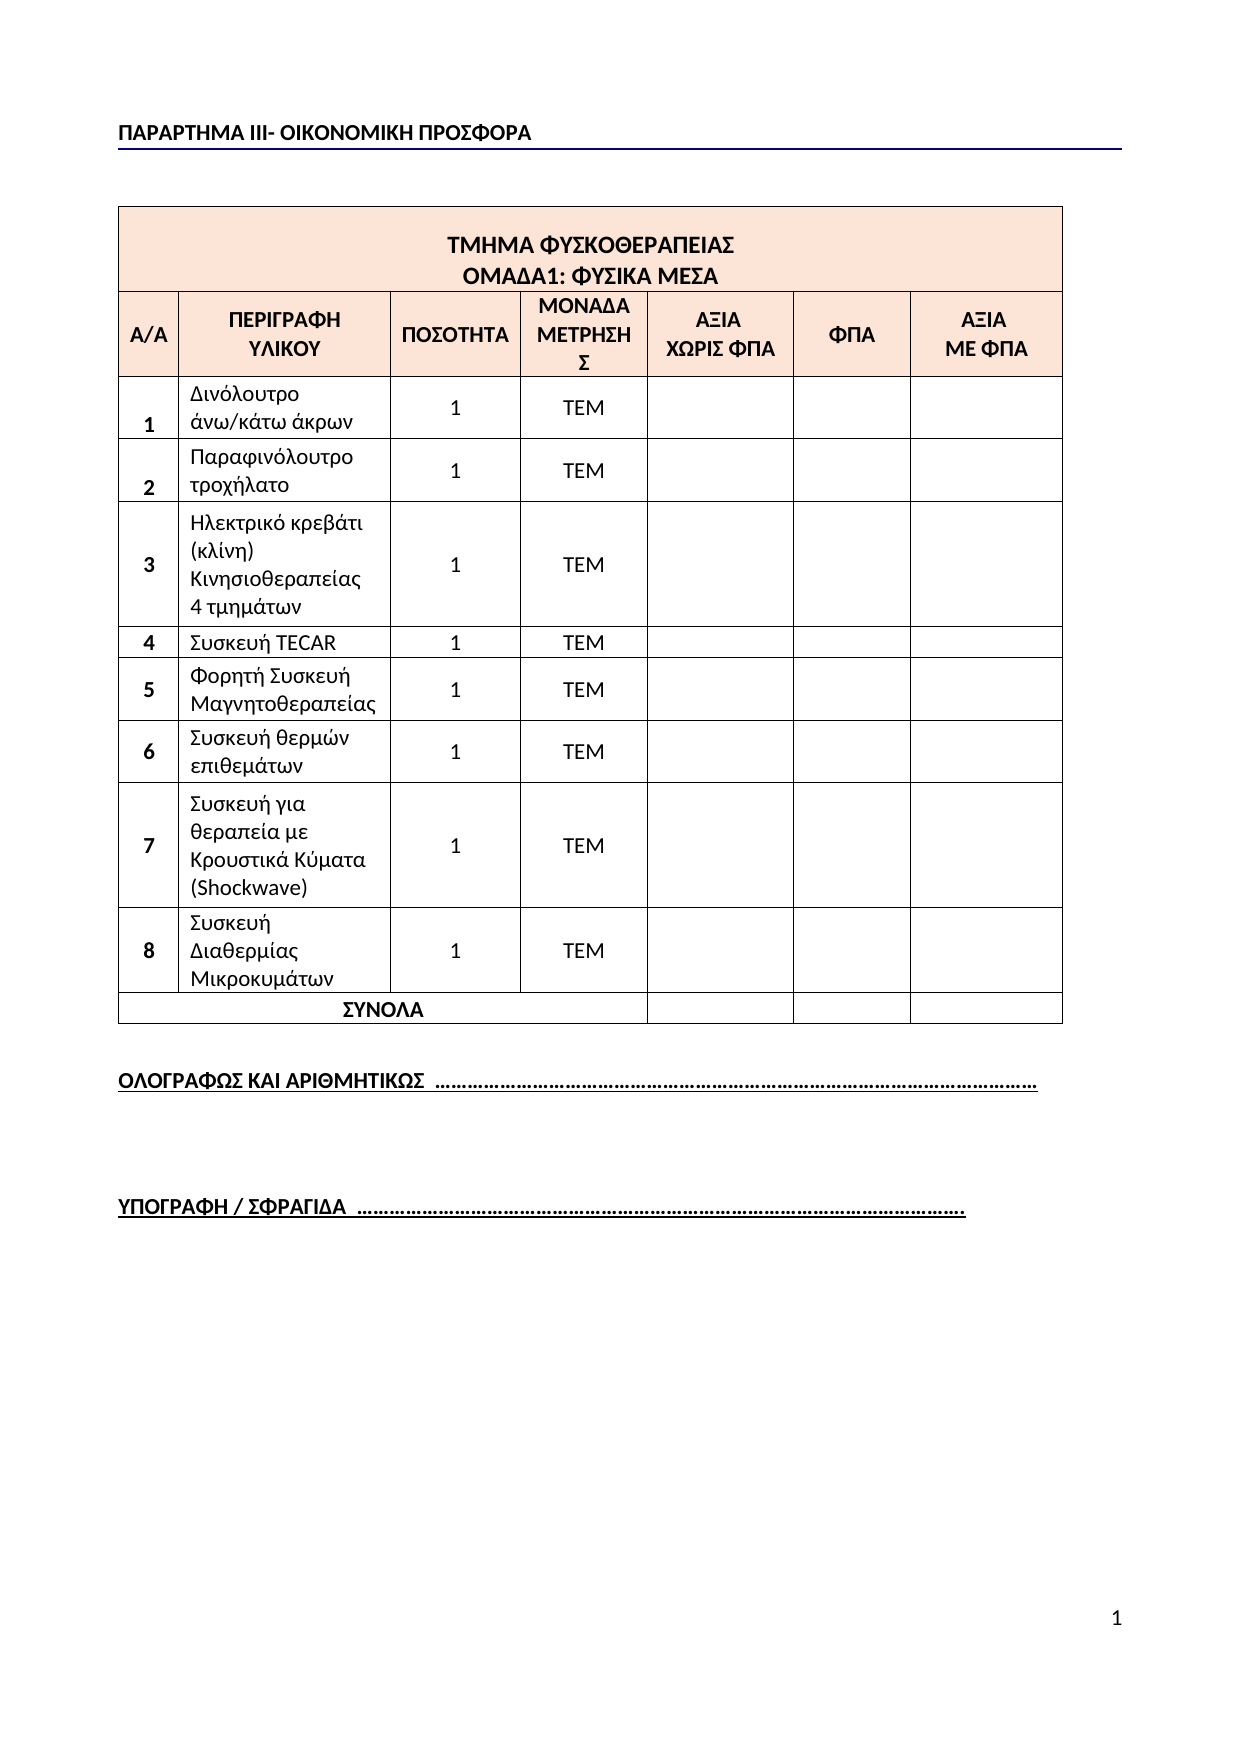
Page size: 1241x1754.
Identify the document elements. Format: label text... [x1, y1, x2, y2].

table_cell [911, 721, 1062, 782]
table_cell 7 [119, 783, 178, 907]
table_cell [911, 908, 1062, 992]
table_cell ΤΕΜ [521, 908, 647, 992]
table_cell [648, 721, 793, 782]
table_cell ΠΟΣΟΤΗΤΑ [391, 292, 520, 376]
table_cell [648, 439, 793, 501]
table_cell 1 [391, 908, 520, 992]
table_cell 6 [119, 721, 178, 782]
table_cell 1 [391, 783, 520, 907]
table_cell Συσκευή Διαθερμίας Μικροκυμάτων [179, 908, 390, 992]
table_cell Παραφινόλουτρο τροχήλατο [179, 439, 390, 501]
table_cell ΤΕΜ [521, 783, 647, 907]
table_cell Συσκευή για θεραπεία με Κρουστικά Κύματα (Shockwave) [179, 783, 390, 907]
table_cell ΤΕΜ [521, 627, 647, 657]
text ΠΑΡΑΡΤΗΜΑ ΙΙΙ- ΟΙΚΟΝΟΜΙΚΗ ΠΡΟΣΦΟΡΑ [118, 118, 1122, 148]
table_cell ΜΟΝΑΔΑ ΜΕΤΡΗΣΗΣ [521, 292, 647, 376]
table_cell 1 [391, 439, 520, 501]
table_cell ΦΠΑ [794, 292, 910, 376]
table_cell 1 [391, 502, 520, 626]
table_cell [911, 627, 1062, 657]
table_cell [648, 627, 793, 657]
table_cell 2 [119, 439, 178, 501]
table_cell Δινόλουτρο άνω/κάτω άκρων [179, 377, 390, 438]
table_cell ΤΕΜ [521, 439, 647, 501]
table_cell [911, 377, 1062, 438]
table_cell [794, 721, 910, 782]
table_cell ΣΥΝΟΛΑ [119, 993, 647, 1023]
table_cell Α/Α [119, 292, 178, 376]
text ΥΠΟΓΡΑΦΗ / ΣΦΡΑΓΙΔΑ …………………………………………………………………………………………………. [118, 1192, 1122, 1220]
table_cell [648, 377, 793, 438]
table_cell [794, 658, 910, 719]
table_cell [911, 783, 1062, 907]
table_cell [794, 439, 910, 501]
table_header ΤΜΗΜΑ ΦΥΣΚΟΘΕΡΑΠΕΙΑΣ ΟΜΑΔΑ1: ΦΥΣΙΚΑ ΜΕΣΑ [119, 207, 1062, 291]
table_cell [794, 377, 910, 438]
table_cell [794, 908, 910, 992]
table_cell [911, 439, 1062, 501]
table_cell [911, 502, 1062, 626]
table_cell 1 [119, 377, 178, 438]
table_cell [648, 993, 793, 1023]
table_cell 1 [391, 721, 520, 782]
table_cell Συσκευή ΤECAR [179, 627, 390, 657]
table_cell [911, 993, 1062, 1023]
table_cell 8 [119, 908, 178, 992]
table_cell [794, 783, 910, 907]
table_cell Φορητή Συσκευή Μαγνητοθεραπείας [179, 658, 390, 719]
table_cell [648, 658, 793, 719]
table_cell ΤΕΜ [521, 502, 647, 626]
table_cell 3 [119, 502, 178, 626]
text ΟΛΟΓΡΑΦΩΣ ΚΑΙ ΑΡΙΘΜΗΤΙΚΩΣ ………………………………………………………………………………………………… [118, 1066, 1122, 1094]
table_cell [648, 908, 793, 992]
table_cell ΤΕΜ [521, 721, 647, 782]
table_cell ΤΕΜ [521, 377, 647, 438]
table_cell [794, 502, 910, 626]
table_cell ΤΕΜ [521, 658, 647, 719]
table_cell 4 [119, 627, 178, 657]
table_cell Συσκευή θερμών επιθεμάτων [179, 721, 390, 782]
table_cell [911, 658, 1062, 719]
table_cell Ηλεκτρικό κρεβάτι (κλίνη) Κινησιοθεραπείας 4 τμημάτων [179, 502, 390, 626]
table_cell [648, 783, 793, 907]
table_cell 5 [119, 658, 178, 719]
table_cell 1 [391, 658, 520, 719]
table_cell ΑΞΙΑ ΜΕ ΦΠΑ [911, 292, 1062, 376]
table_cell 1 [391, 627, 520, 657]
table_cell ΠΕΡΙΓΡΑΦΗ ΥΛΙΚΟΥ [179, 292, 390, 376]
table_cell [794, 627, 910, 657]
table_cell [648, 502, 793, 626]
table_cell [794, 993, 910, 1023]
table_cell ΑΞΙΑ ΧΩΡΙΣ ΦΠΑ [648, 292, 793, 376]
table_cell 1 [391, 377, 520, 438]
